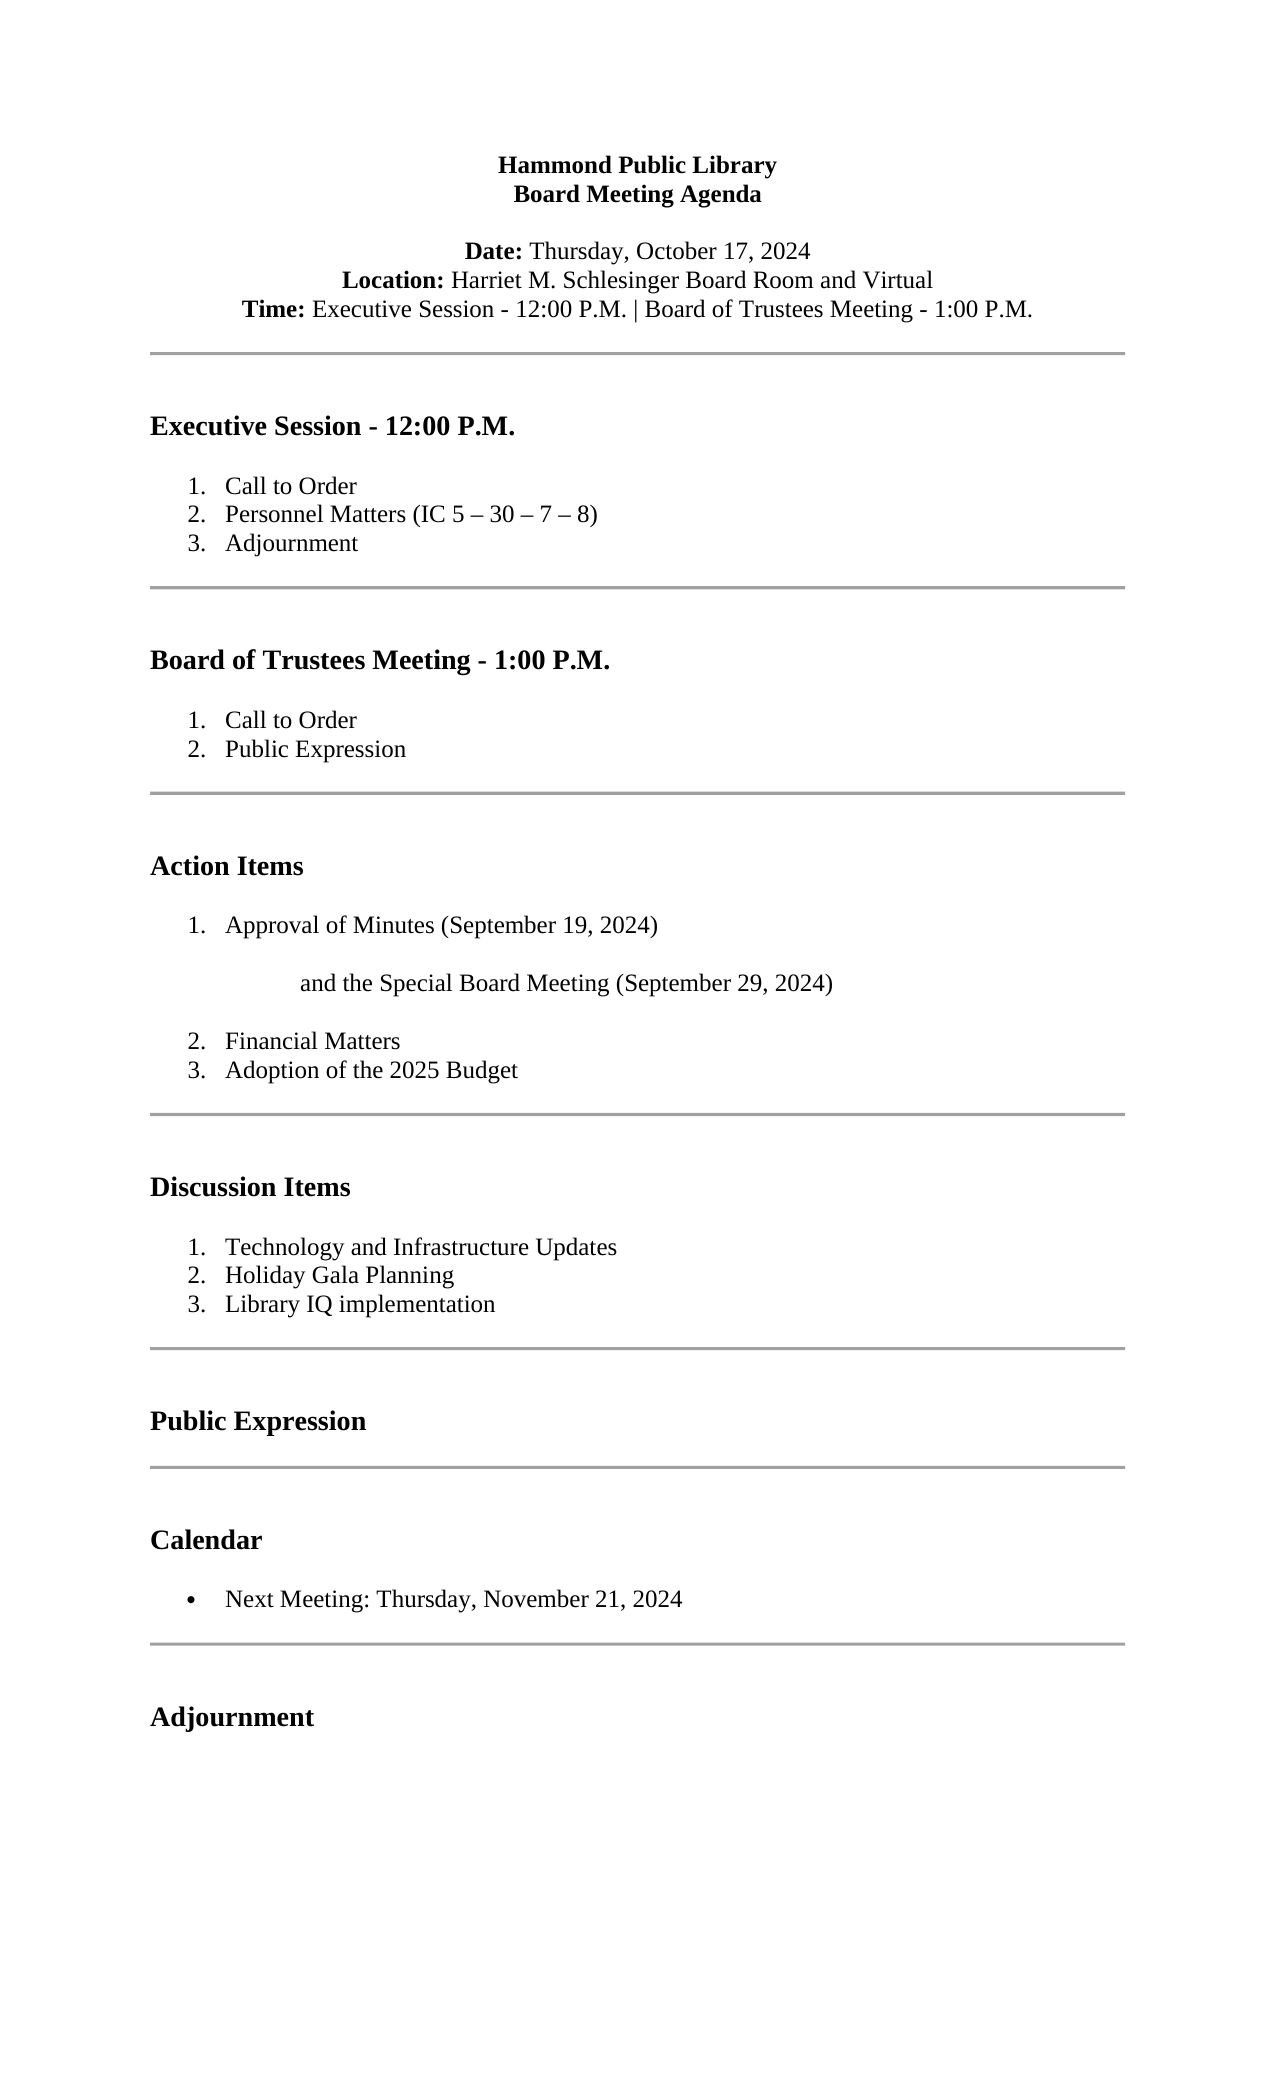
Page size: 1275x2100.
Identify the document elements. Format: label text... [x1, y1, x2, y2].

text Date: Thursday, October 17, 2024 Location: Harriet M. Schlesinger Board Room and Virtual Time: Executive Session - 12:00 P.M. | Board of Trustees Meeting - 1:00 P.M. [150, 237, 1125, 323]
list Call to Order [187, 471, 1125, 499]
list Call to Order [187, 705, 1125, 734]
text Action Items [150, 849, 1125, 881]
text Public Expression [150, 1404, 1125, 1437]
list Adoption of the 2025 Budget [187, 1055, 1125, 1084]
list Library IQ implementation [187, 1289, 1125, 1318]
text and the Special Board Meeting (September 29, 2024) [225, 968, 1125, 997]
list Financial Matters [187, 1026, 1125, 1055]
text Board of Trustees Meeting - 1:00 P.M. [150, 643, 1125, 676]
text Hammond Public Library Board Meeting Agenda [150, 150, 1125, 207]
list Holiday Gala Planning [187, 1260, 1125, 1289]
list Technology and Infrastructure Updates [187, 1232, 1125, 1260]
text Adjournment [150, 1700, 1125, 1732]
list Adjournment [187, 528, 1125, 557]
list Approval of Minutes (September 19, 2024) [187, 910, 1125, 939]
text Discussion Items [150, 1170, 1125, 1202]
list Public Expression [187, 734, 1125, 762]
list Personnel Matters (IC 5 – 30 – 7 – 8) [187, 499, 1125, 528]
text Calendar [150, 1523, 1125, 1555]
list Next Meeting: Thursday, November 21, 2024 [187, 1584, 1125, 1613]
text Executive Session - 12:00 P.M. [150, 409, 1125, 442]
